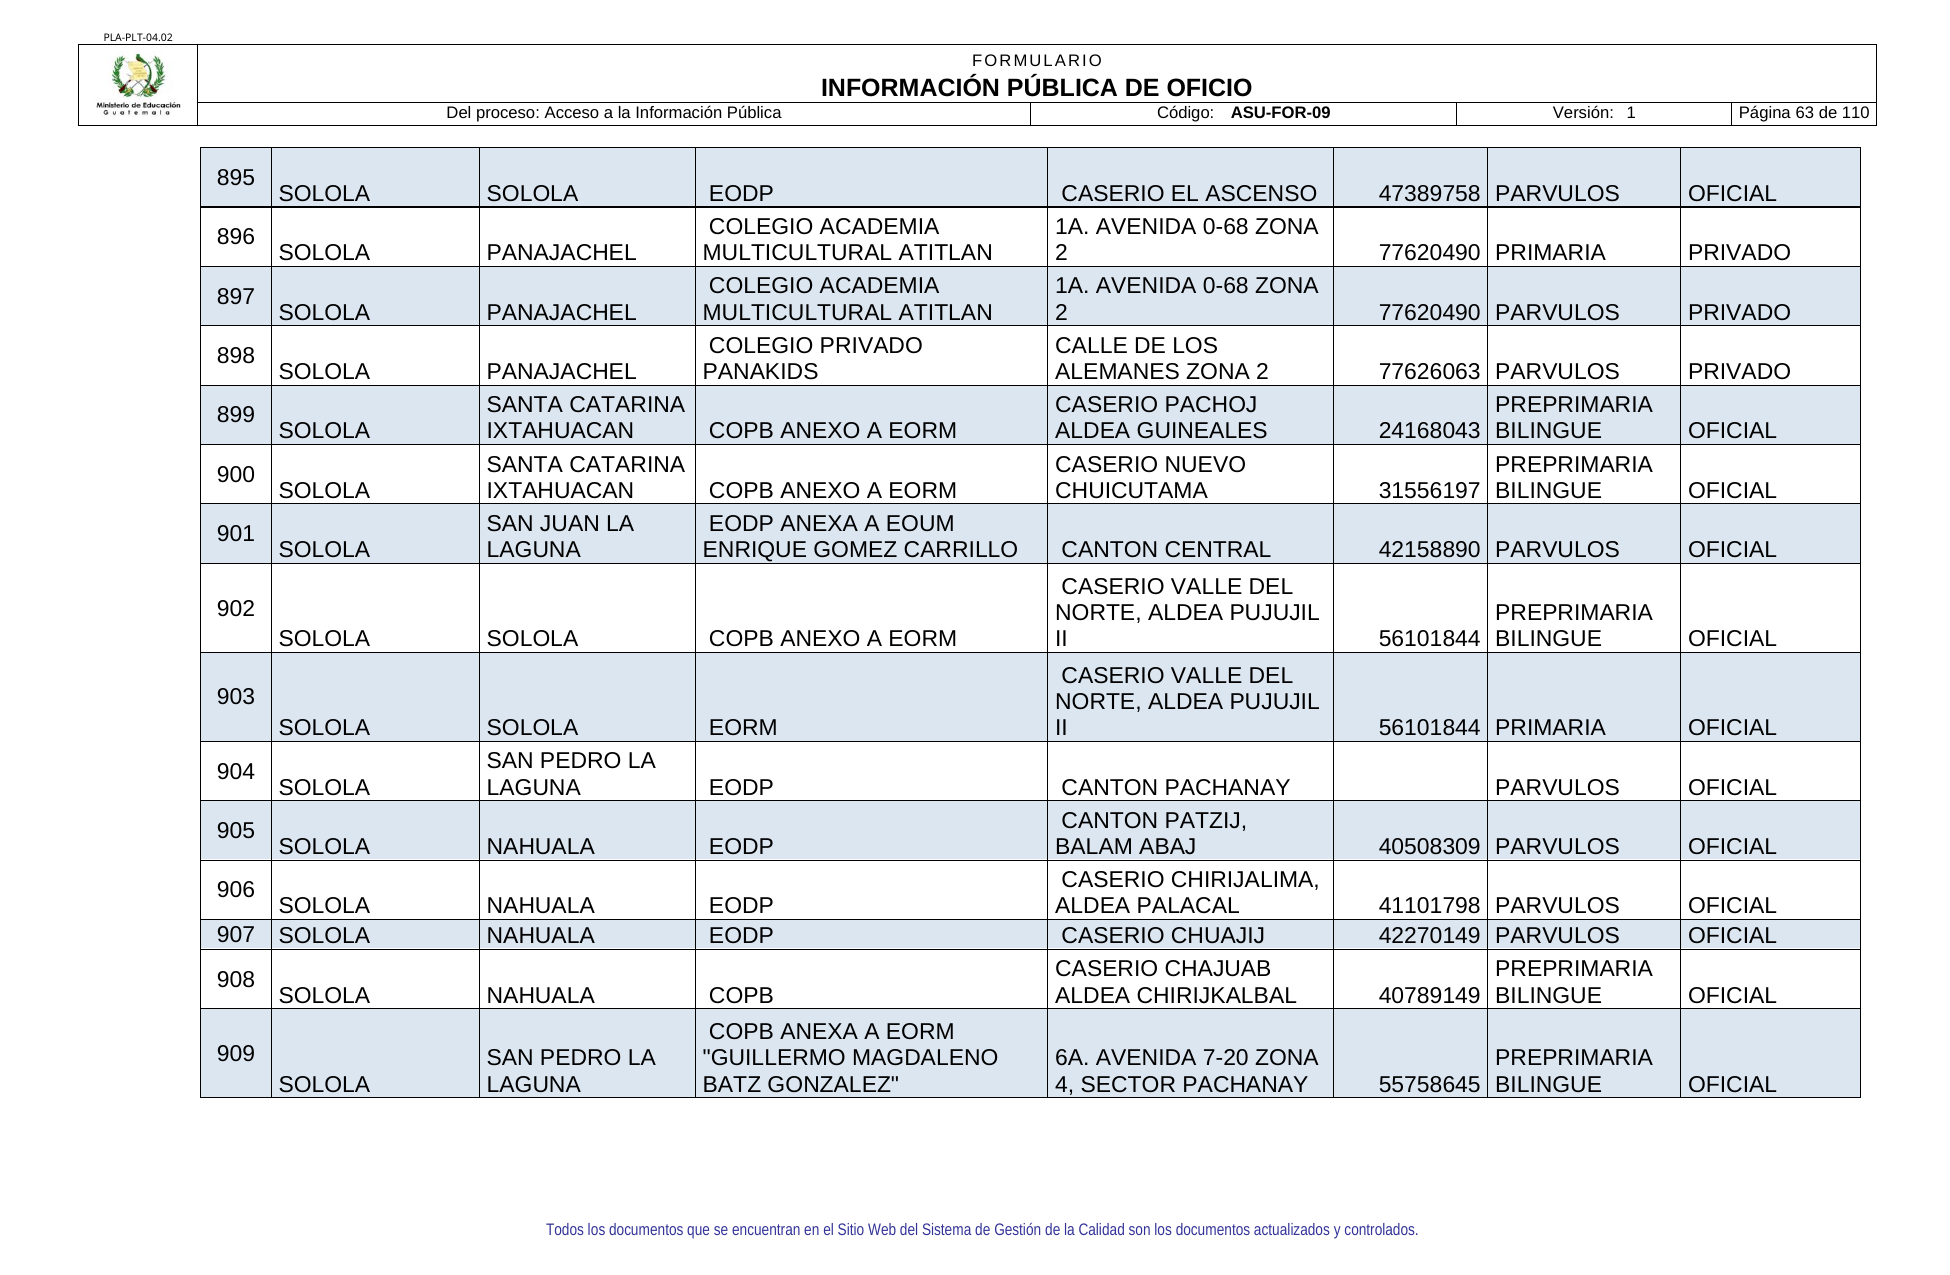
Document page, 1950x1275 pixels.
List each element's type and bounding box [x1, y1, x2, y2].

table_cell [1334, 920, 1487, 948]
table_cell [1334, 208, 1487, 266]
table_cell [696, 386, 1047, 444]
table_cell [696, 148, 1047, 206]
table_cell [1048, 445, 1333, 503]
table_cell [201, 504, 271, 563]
picture [95, 51, 181, 117]
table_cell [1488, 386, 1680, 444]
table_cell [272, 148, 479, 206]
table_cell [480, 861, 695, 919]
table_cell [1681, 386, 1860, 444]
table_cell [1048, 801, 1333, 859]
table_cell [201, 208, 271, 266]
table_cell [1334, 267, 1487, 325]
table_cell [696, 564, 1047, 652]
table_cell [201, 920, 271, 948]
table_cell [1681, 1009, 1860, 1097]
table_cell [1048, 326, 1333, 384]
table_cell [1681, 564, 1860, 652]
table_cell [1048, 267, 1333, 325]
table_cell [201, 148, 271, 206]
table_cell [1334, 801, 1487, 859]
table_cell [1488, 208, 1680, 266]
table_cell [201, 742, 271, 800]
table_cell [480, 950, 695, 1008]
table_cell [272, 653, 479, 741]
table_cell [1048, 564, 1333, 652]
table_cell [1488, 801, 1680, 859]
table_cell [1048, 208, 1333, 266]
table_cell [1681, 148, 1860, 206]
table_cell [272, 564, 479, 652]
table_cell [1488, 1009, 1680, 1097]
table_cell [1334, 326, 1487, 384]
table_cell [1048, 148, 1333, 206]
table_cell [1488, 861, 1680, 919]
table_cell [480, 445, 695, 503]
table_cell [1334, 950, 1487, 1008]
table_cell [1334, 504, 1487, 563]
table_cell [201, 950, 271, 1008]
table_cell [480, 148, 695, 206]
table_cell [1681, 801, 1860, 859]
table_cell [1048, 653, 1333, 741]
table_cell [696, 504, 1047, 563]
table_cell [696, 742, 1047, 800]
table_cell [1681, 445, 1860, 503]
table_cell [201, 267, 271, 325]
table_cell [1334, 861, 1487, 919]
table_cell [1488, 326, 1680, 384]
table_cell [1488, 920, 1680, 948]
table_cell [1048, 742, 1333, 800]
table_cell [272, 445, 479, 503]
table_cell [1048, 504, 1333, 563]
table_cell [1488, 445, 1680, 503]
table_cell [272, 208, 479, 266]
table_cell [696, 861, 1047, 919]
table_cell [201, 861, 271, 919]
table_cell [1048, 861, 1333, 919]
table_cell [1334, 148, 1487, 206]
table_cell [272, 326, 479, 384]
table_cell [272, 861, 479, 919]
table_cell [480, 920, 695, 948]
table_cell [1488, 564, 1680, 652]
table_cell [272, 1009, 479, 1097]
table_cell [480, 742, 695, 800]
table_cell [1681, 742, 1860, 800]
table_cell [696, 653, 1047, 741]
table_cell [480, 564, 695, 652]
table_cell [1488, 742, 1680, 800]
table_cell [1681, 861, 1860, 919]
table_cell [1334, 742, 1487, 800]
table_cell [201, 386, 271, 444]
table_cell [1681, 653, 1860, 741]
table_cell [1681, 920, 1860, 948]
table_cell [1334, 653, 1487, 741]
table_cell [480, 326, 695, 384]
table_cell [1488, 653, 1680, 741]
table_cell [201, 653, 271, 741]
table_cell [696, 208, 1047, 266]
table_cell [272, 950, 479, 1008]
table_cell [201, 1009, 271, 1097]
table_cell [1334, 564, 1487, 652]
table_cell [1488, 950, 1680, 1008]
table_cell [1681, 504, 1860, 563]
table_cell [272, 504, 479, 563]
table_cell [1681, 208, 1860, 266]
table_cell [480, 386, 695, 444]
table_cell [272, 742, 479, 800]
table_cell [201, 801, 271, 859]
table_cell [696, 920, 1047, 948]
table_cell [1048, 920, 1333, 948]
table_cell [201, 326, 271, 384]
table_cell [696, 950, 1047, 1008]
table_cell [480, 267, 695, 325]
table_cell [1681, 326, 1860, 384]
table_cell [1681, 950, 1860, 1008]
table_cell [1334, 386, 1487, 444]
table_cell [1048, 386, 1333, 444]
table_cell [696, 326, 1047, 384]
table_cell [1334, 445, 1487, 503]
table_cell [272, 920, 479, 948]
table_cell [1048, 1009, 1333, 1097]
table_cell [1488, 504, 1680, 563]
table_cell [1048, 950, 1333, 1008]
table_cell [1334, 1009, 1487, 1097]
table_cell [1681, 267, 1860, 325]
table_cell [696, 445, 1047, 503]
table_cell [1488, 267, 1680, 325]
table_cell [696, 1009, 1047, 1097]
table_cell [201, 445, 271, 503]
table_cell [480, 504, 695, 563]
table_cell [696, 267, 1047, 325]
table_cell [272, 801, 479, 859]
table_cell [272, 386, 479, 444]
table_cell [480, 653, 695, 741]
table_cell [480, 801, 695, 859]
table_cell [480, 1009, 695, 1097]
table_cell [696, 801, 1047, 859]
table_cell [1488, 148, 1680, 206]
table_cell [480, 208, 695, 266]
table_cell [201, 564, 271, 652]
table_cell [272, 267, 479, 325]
